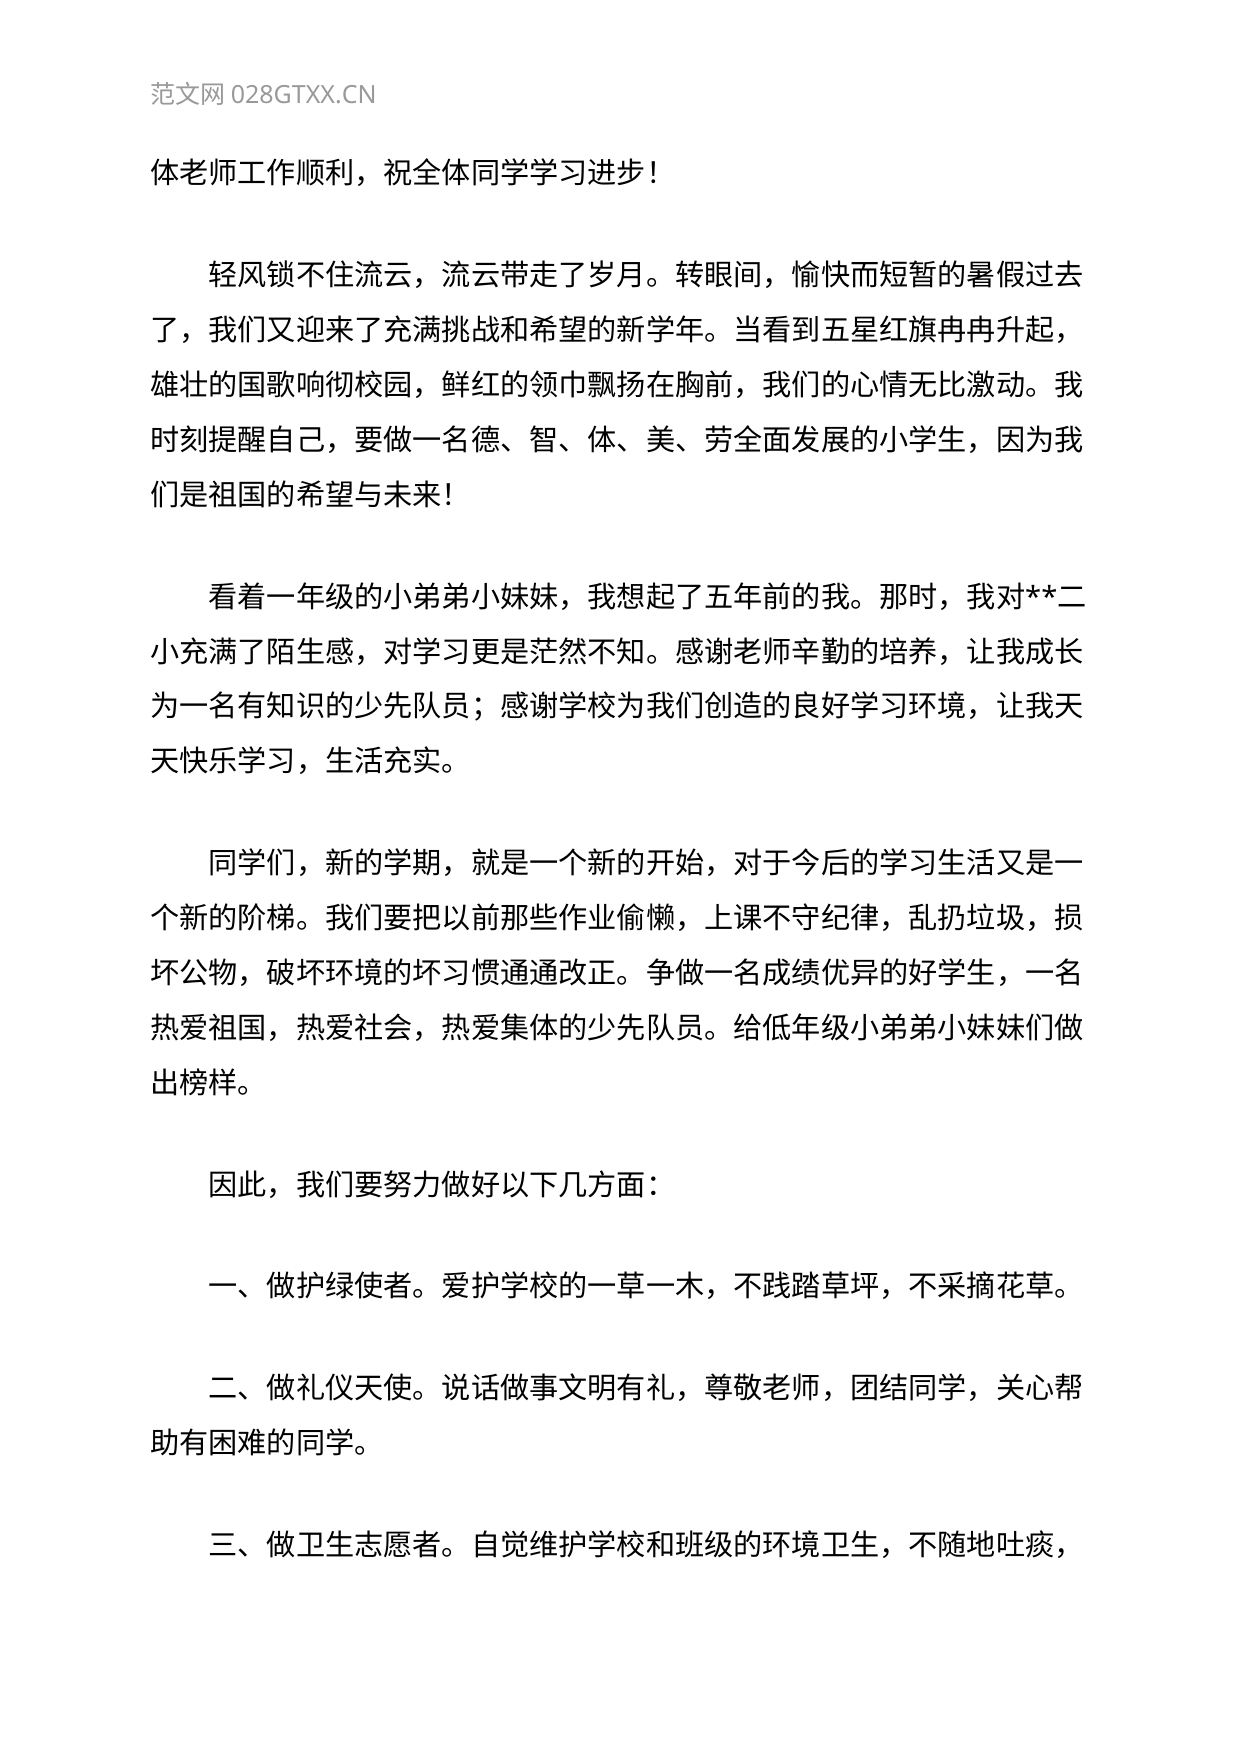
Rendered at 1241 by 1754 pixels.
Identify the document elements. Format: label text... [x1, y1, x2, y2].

text 因此，我们要努力做好以下几方面： [150, 1161, 1090, 1203]
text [150, 150, 1090, 192]
text 轻风锁不住流云，流云带走了岁月。转眼间，愉快而短暂的暑假过去了，我们又迎来了充满挑战和希望的新学年。当看到五星红旗冉冉升起，雄壮的国歌响彻校园，鲜红的领巾飘扬在胸前，我们的心情无比激动。我时刻提醒自己，要做一名德、智、体、美、劳全面发展的小学生，因为我们是祖国的希望与未来！ [150, 252, 1090, 514]
text 一、做护绿使者。爱护学校的一草一木，不践踏草坪，不采摘花草。 [150, 1263, 1090, 1305]
text 同学们，新的学期，就是一个新的开始，对于今后的学习生活又是一个新的阶梯。我们要把以前那些作业偷懒，上课不守纪律，乱扔垃圾，损坏公物，破坏环境的坏习惯通通改正。争做一名成绩优异的好学生，一名热爱祖国，热爱社会，热爱集体的少先队员。给低年级小弟弟小妹妹们做出榜样。 [150, 840, 1090, 1102]
text 看着一年级的小弟弟小妹妹，我想起了五年前的我。那时，我对**二小充满了陌生感，对学习更是茫然不知。感谢老师辛勤的培养，让我成长为一名有知识的少先队员；感谢学校为我们创造的良好学习环境，让我天天快乐学习，生活充实。 [150, 573, 1090, 780]
text 二、做礼仪天使。说话做事文明有礼，尊敬老师，团结同学，关心帮助有困难的同学。 [150, 1364, 1090, 1462]
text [150, 1521, 1090, 1563]
